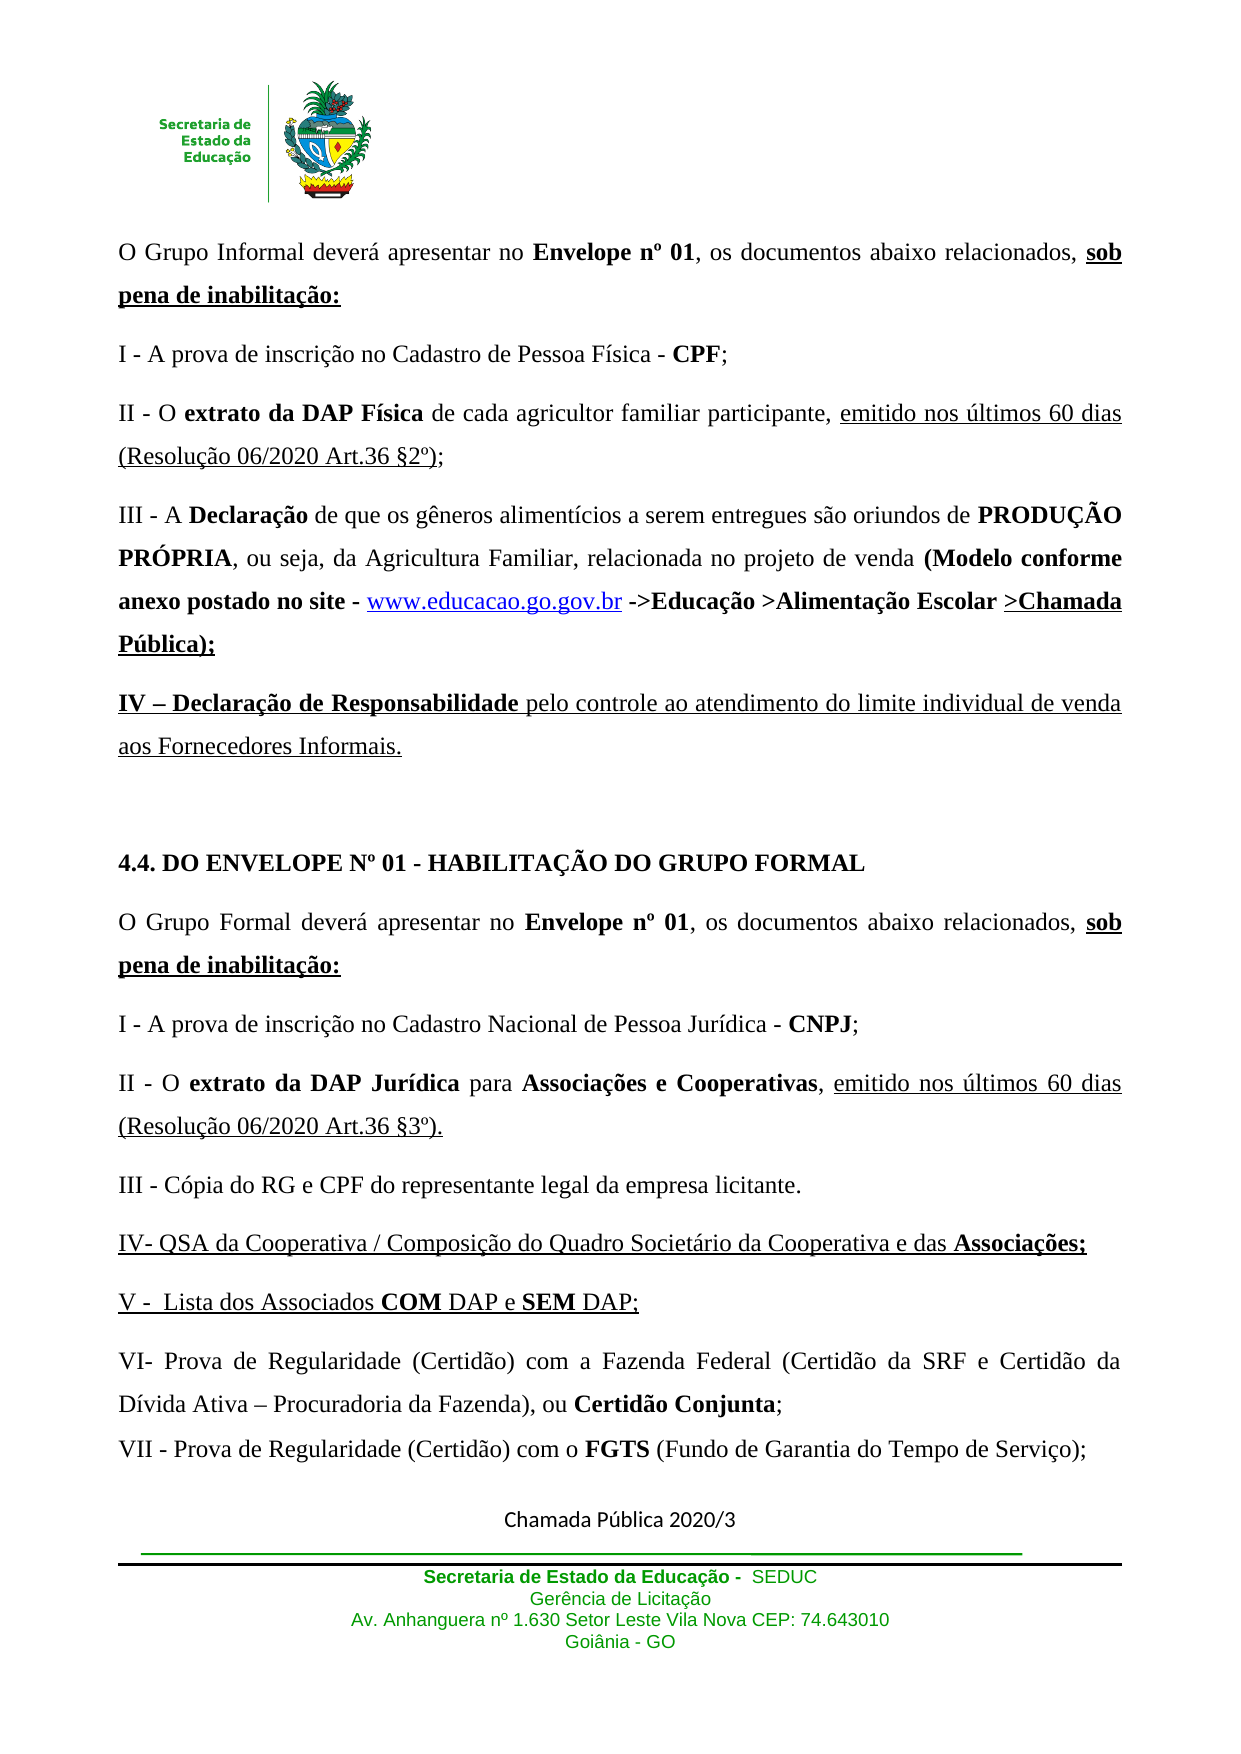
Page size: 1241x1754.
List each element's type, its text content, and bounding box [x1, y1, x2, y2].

text IV – Declaração de Responsabilidade pelo controle ao atendimento do limite individual de venda aos Fornecedores Informais. [118, 688, 1122, 713]
text II - O extrato da DAP Jurídica para Associações e Cooperativas, emitido nos últimos 60 dias (Resolução 06/2020 Art.36 §3º). [118, 1068, 1122, 1140]
text IV – Declaração de Responsabilidade pelo controle ao atendimento do limite individual de venda aos Fornecedores Informais. [118, 714, 1122, 760]
text O Grupo Informal deverá apresentar no Envelope nº 01, os documentos abaixo relacionados, sob pena de inabilitação: [118, 237, 1122, 309]
text III - Cópia do RG e CPF do representante legal da empresa licitante. [118, 1170, 1122, 1198]
text 4.4. DO ENVELOPE Nº 01 - HABILITAÇÃO DO GRUPO FORMAL [118, 848, 1122, 877]
picture [118, 73, 412, 210]
text I - A prova de inscrição no Cadastro Nacional de Pessoa Jurídica - CNPJ; [118, 1009, 1122, 1038]
text IV- QSA da Cooperativa / Composição do Quadro Societário da Cooperativa e das Associações; [118, 1228, 1122, 1257]
text II - O extrato da DAP Física de cada agricultor familiar participante, emitido nos últimos 60 dias (Resolução 06/2020 Art.36 §2º); [118, 398, 1122, 470]
text O Grupo Formal deverá apresentar no Envelope nº 01, os documentos abaixo relacionados, sob pena de inabilitação: [118, 907, 1122, 979]
text I - A prova de inscrição no Cadastro de Pessoa Física - CPF; [118, 339, 1122, 368]
text III - A Declaração de que os gêneros alimentícios a serem entregues são oriundos de PRODUÇÃO PRÓPRIA, ou seja, da Agricultura Familiar, relacionada no projeto de venda (Modelo conforme anexo postado no site - www.educacao.go.gov.br ->Educação >Alimentação Escolar >Chamada Pública); [118, 500, 1122, 658]
text V - Lista dos Associados COM DAP e SEM DAP; [118, 1287, 1122, 1316]
text VI- Prova de Regularidade (Certidão) com a Fazenda Federal (Certidão da SRF e Certidão da Dívida Ativa – Procuradoria da Fazenda), ou Certidão Conjunta; [118, 1346, 1122, 1418]
text VII - Prova de Regularidade (Certidão) com o FGTS (Fundo de Garantia do Tempo de Serviço); [118, 1434, 1122, 1463]
